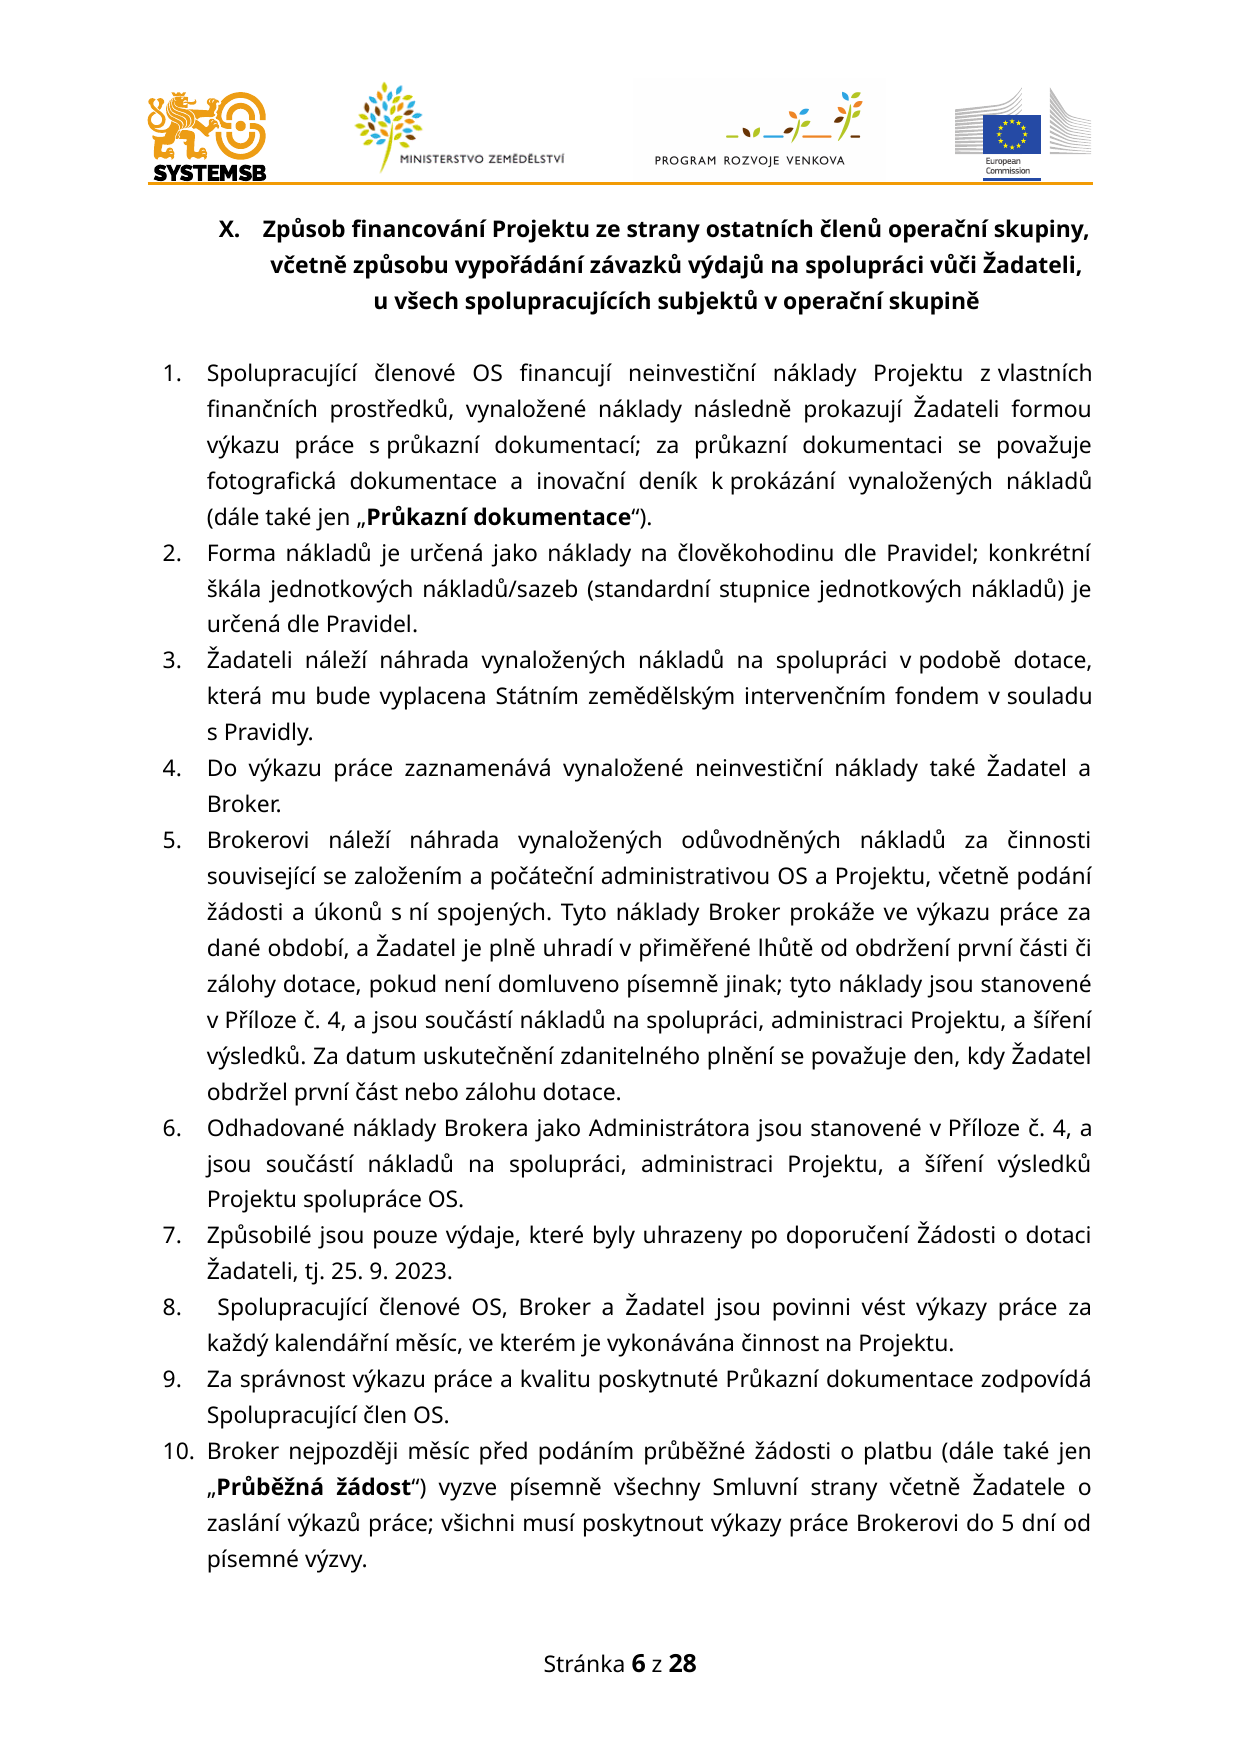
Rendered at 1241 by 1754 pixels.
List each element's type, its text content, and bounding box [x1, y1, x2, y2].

list Žadateli náleží náhrada vynaložených nákladů na spolupráci v podobě dotace, která mu bude vyplacena Státním zemědělským intervenčním fondem v souladu s Pravidly. [162, 644, 1093, 747]
list Broker nejpozději měsíc před podáním průběžné žádosti o platbu (dále také jen „Průběžná žádost“) vyzve písemně všechny Smluvní strany včetně Žadatele o zaslání výkazů práce; všichni musí poskytnout výkazy práce Brokerovi do 5 dní od písemné výzvy. [162, 1435, 1093, 1574]
list Spolupracující členové OS, Broker a Žadatel jsou povinni vést výkazy práce za každý kalendářní měsíc, ve kterém je vykonávána činnost na Projektu. [162, 1291, 1093, 1358]
list Způsobilé jsou pouze výdaje, které byly uhrazeny po doporučení Žádosti o dotaci Žadateli, tj. 25. 9. 2023. [162, 1219, 1093, 1287]
list Odhadované náklady Brokera jako Administrátora jsou stanovené v Příloze č. 4, a jsou součástí nákladů na spolupráci, administraci Projektu, a šíření výsledků Projektu spolupráce OS. [162, 1112, 1093, 1215]
list Brokerovi náleží náhrada vynaložených odůvodněných nákladů za činnosti související se založením a počáteční administrativou OS a Projektu, včetně podání žádosti a úkonů s ní spojených. Tyto náklady Broker prokáže ve výkazu práce za dané období, a Žadatel je plně uhradí v přiměřené lhůtě od obdržení první části či zálohy dotace, pokud není domluveno písemně jinak; tyto náklady jsou stanovené v Příloze č. 4, a jsou součástí nákladů na spolupráci, administraci Projektu, a šíření výsledků. Za datum uskutečnění zdanitelného plnění se považuje den, kdy Žadatel obdržel první část nebo zálohu dotace. [162, 824, 1093, 1107]
list Způsob financování Projektu ze strany ostatních členů operační skupiny, včetně způsobu vypořádání závazků výdajů na spolupráci vůči Žadateli, u všech spolupracujících subjektů v operační skupině [216, 213, 1093, 316]
list Spolupracující členové OS financují neinvestiční náklady Projektu z vlastních finančních prostředků, vynaložené náklady následně prokazují Žadateli formou výkazu práce s průkazní dokumentací; za průkazní dokumentaci se považuje fotografická dokumentace a inovační deník k prokázání vynaložených nákladů (dále také jen „Průkazní dokumentace“). [162, 357, 1093, 532]
picture [632, 78, 886, 182]
list Do výkazu práce zaznamenává vynaložené neinvestiční náklady také Žadatel a Broker. [162, 752, 1093, 819]
list Forma nákladů je určená jako náklady na člověkohodinu dle Pravidel; konkrétní škála jednotkových nákladů/sazeb (standardní stupnice jednotkových nákladů) je určená dle Pravidel. [162, 537, 1093, 640]
picture [348, 74, 574, 182]
list Za správnost výkazu práce a kvalitu poskytnuté Průkazní dokumentace zodpovídá Spolupracující člen OS. [162, 1363, 1093, 1430]
